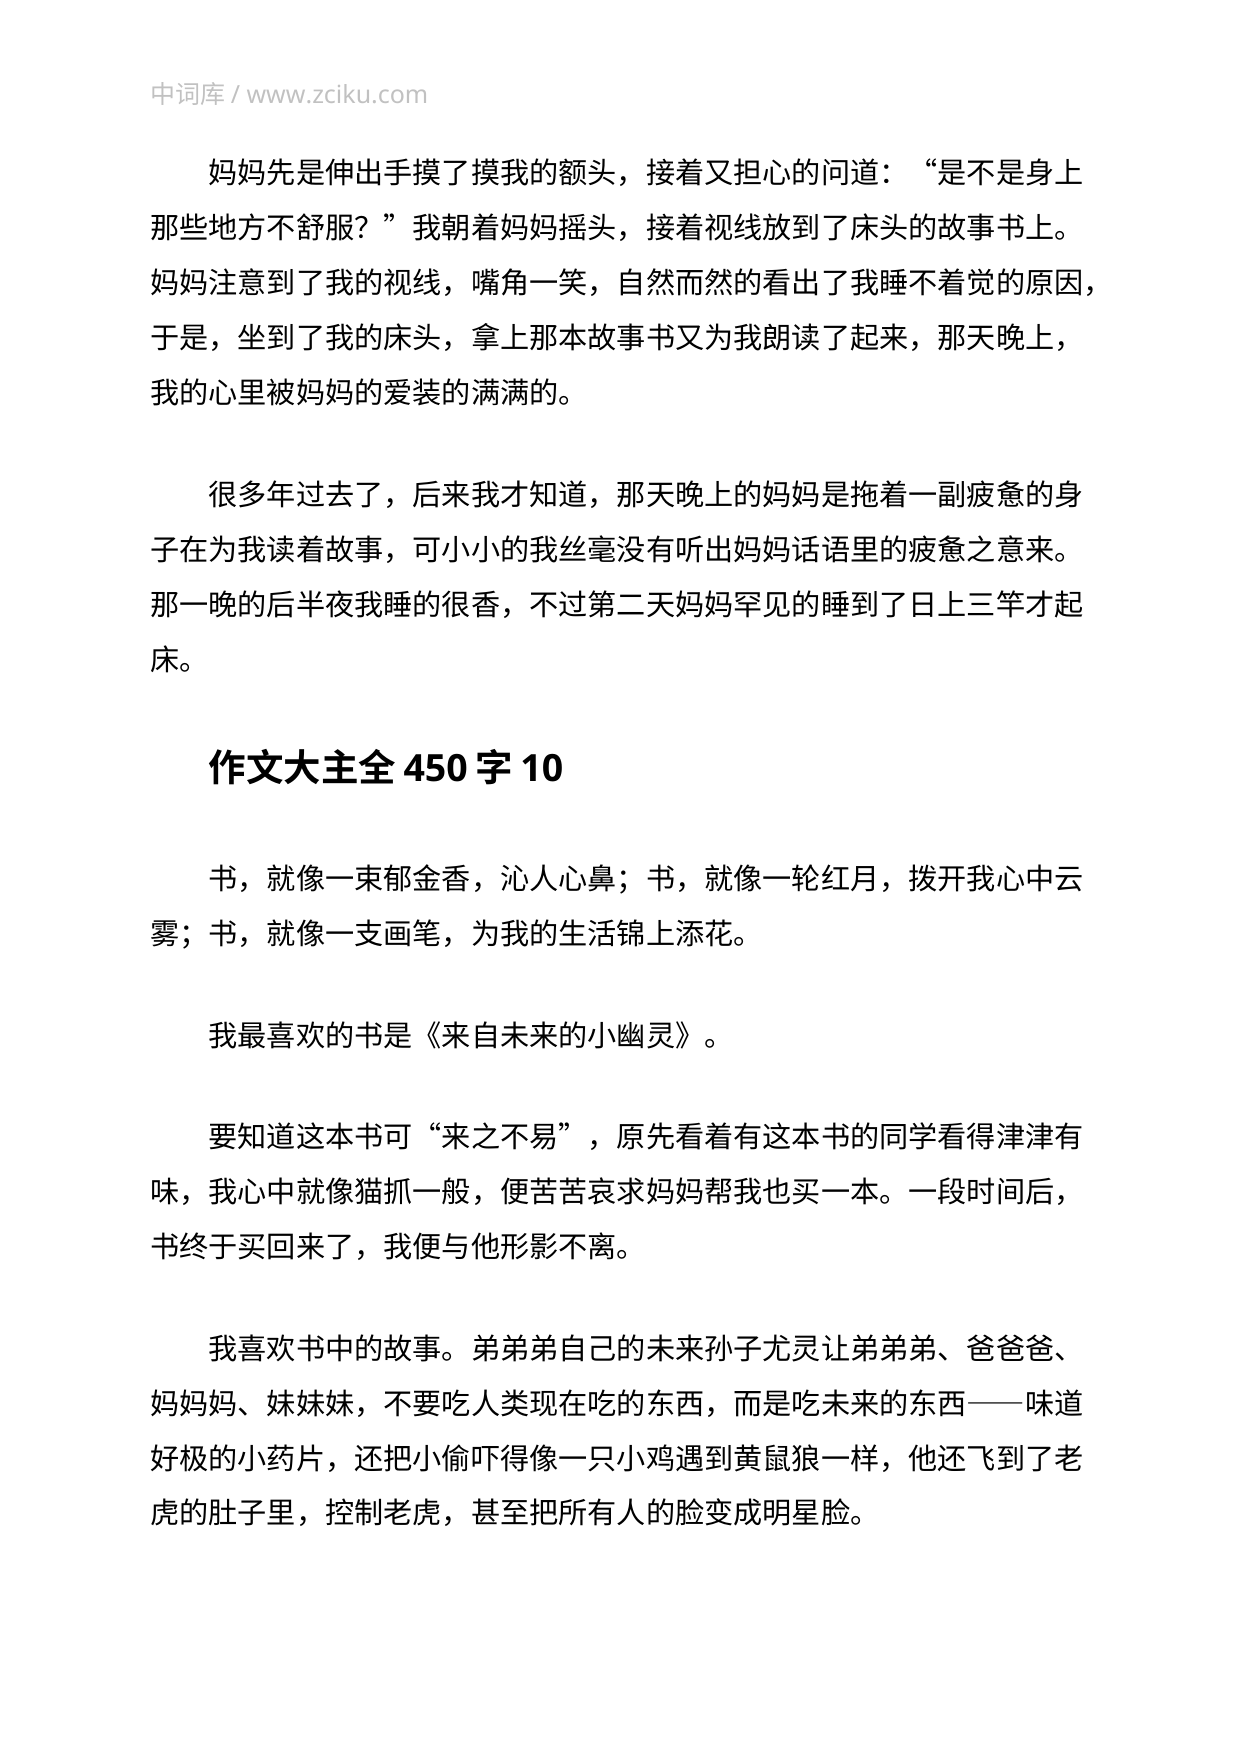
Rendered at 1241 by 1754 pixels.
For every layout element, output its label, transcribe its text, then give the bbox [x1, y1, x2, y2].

text 妈妈先是伸出手摸了摸我的额头，接着又担心的问道：“是不是身上那些地方不舒服？”我朝着妈妈摇头，接着视线放到了床头的故事书上。妈妈注意到了我的视线，嘴角一笑，自然而然的看出了我睡不着觉的原因，于是，坐到了我的床头，拿上那本故事书又为我朗读了起来，那天晚上，我的心里被妈妈的爱装的满满的。 [150, 150, 1090, 412]
text 书，就像一束郁金香，沁人心鼻；书，就像一轮红月，拨开我心中云雾；书，就像一支画笔，为我的生活锦上添花。 [150, 855, 1090, 953]
text 要知道这本书可“来之不易”，原先看着有这本书的同学看得津津有味，我心中就像猫抓一般，便苦苦哀求妈妈帮我也买一本。一段时间后，书终于买回来了，我便与他形影不离。 [150, 1114, 1090, 1266]
text 我喜欢书中的故事。弟弟弟自己的未来孙子尤灵让弟弟弟、爸爸爸、妈妈妈、妹妹妹，不要吃人类现在吃的东西，而是吃未来的东西——味道好极的小药片，还把小偷吓得像一只小鸡遇到黄鼠狼一样，他还飞到了老虎的肚子里，控制老虎，甚至把所有人的脸变成明星脸。 [150, 1325, 1090, 1532]
text 很多年过去了，后来我才知道，那天晚上的妈妈是拖着一副疲惫的身子在为我读着故事，可小小的我丝毫没有听出妈妈话语里的疲惫之意来。那一晚的后半夜我睡的很香，不过第二天妈妈罕见的睡到了日上三竿才起床。 [150, 471, 1090, 678]
text 我最喜欢的书是《来自未来的小幽灵》。 [150, 1012, 1090, 1054]
text 作文大主全450字10 [150, 738, 1090, 792]
